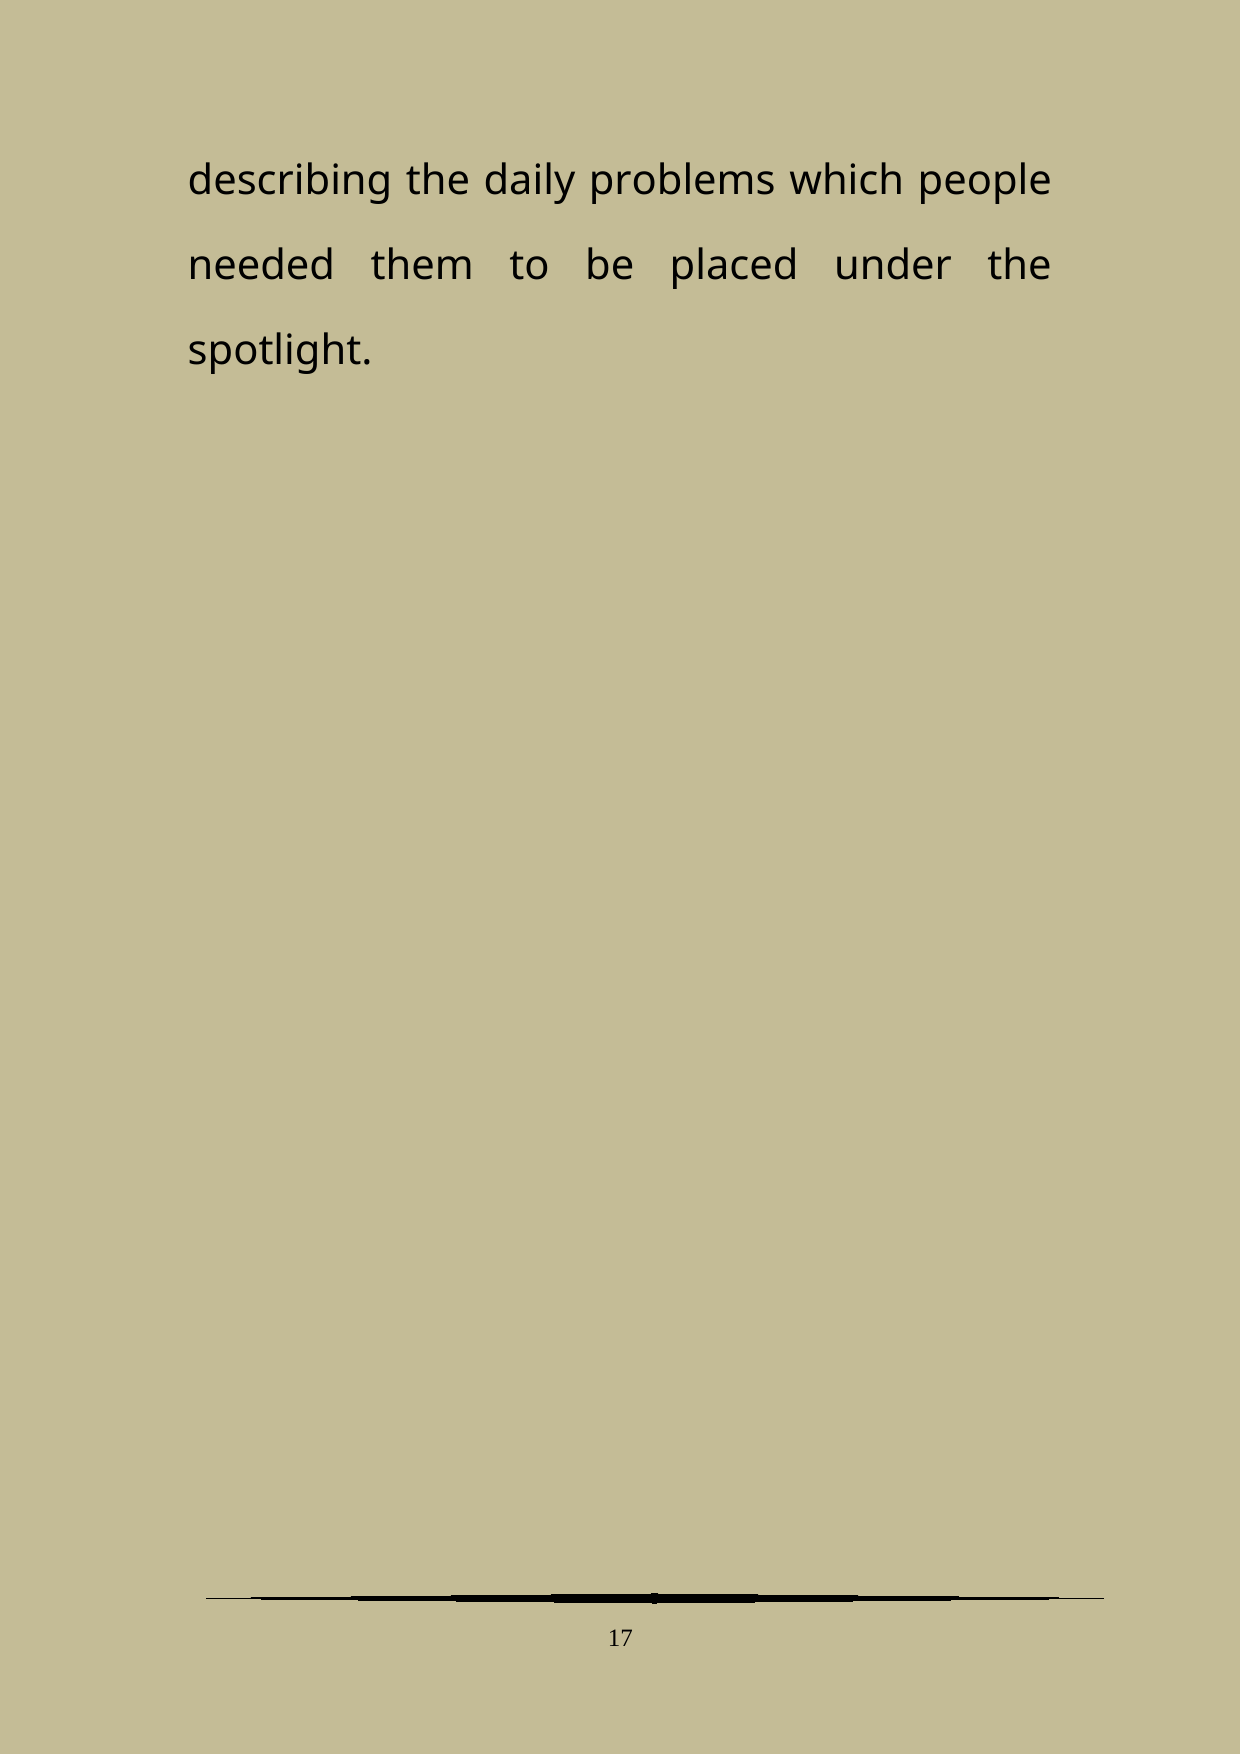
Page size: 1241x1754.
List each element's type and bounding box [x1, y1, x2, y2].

text [187, 150, 1053, 377]
